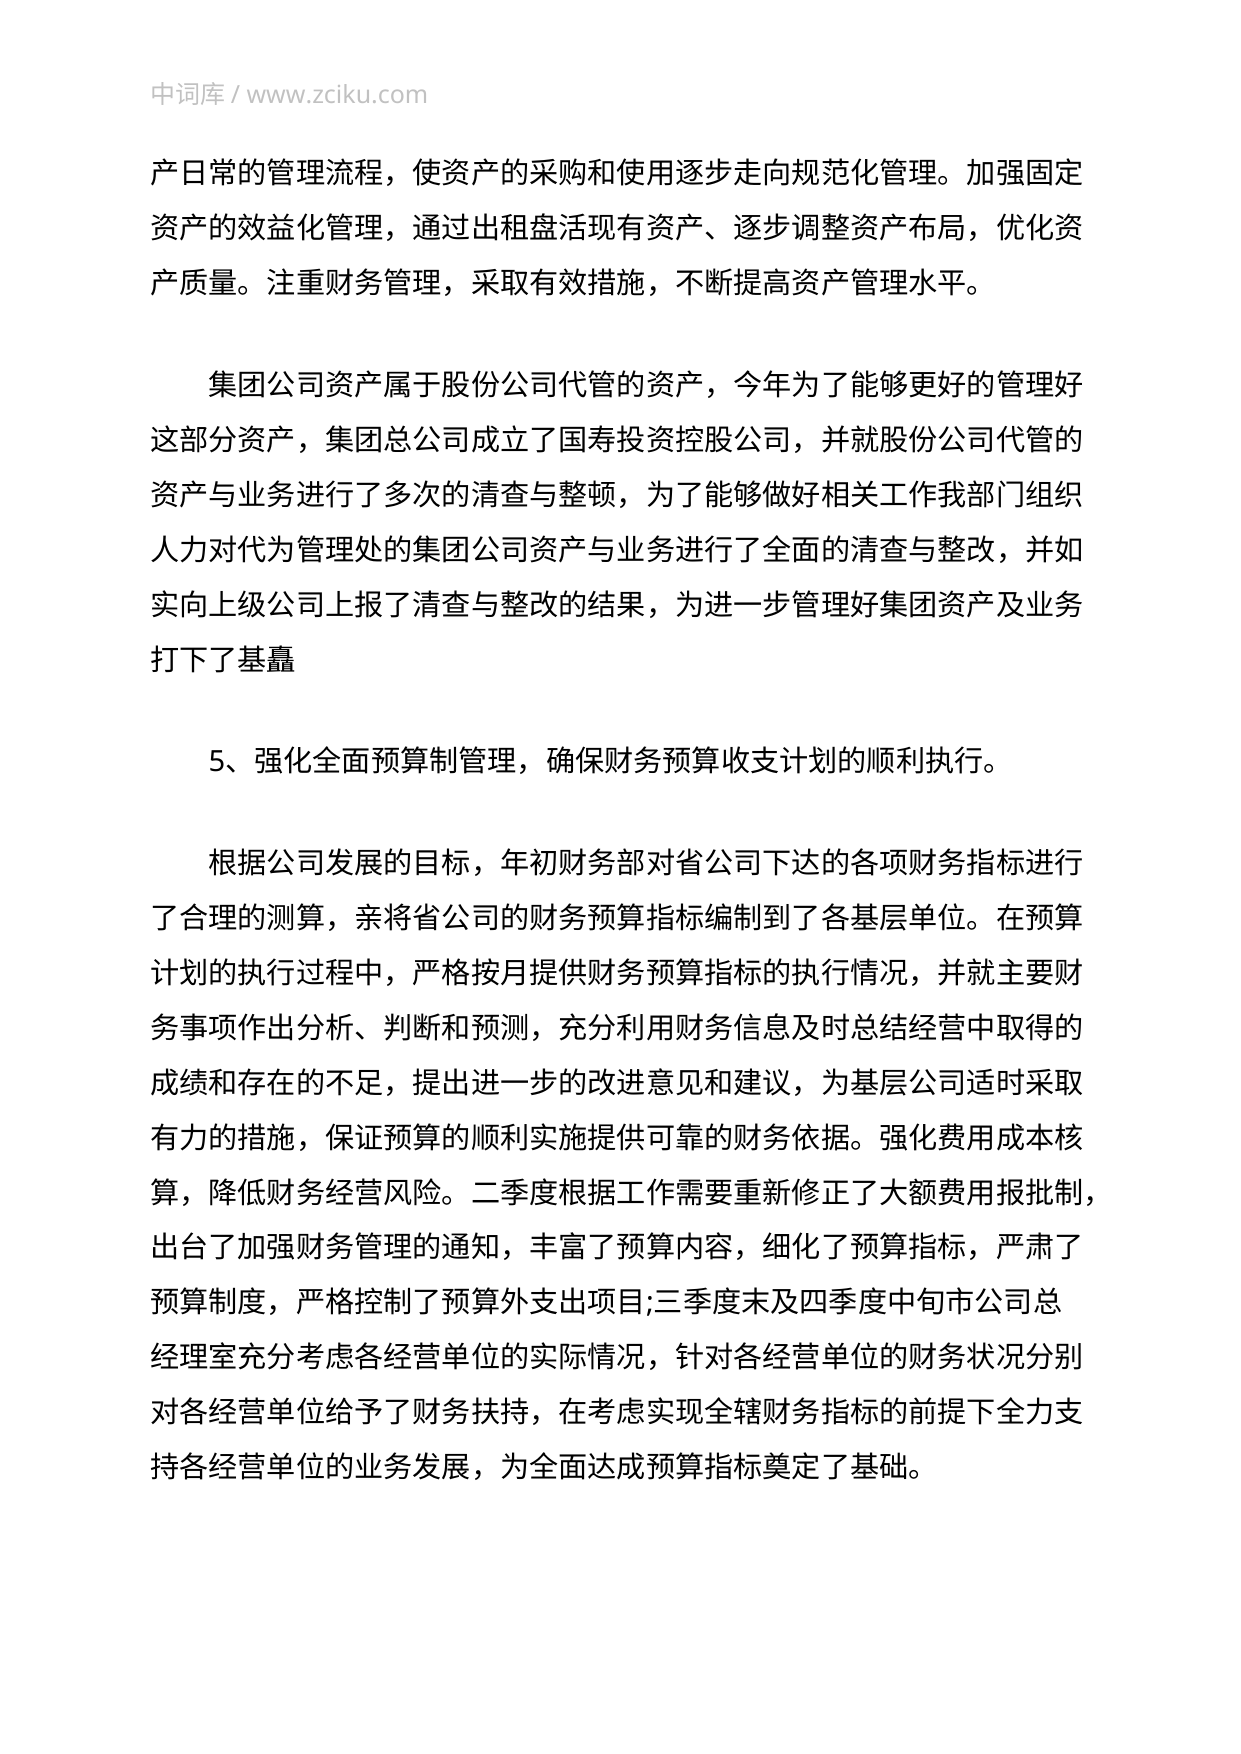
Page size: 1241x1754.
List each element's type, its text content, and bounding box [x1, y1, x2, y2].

text 集团公司资产属于股份公司代管的资产，今年为了能够更好的管理好这部分资产，集团总公司成立了国寿投资控股公司，并就股份公司代管的资产与业务进行了多次的清查与整顿，为了能够做好相关工作我部门组织人力对代为管理处的集团公司资产与业务进行了全面的清查与整改，并如实向上级公司上报了清查与整改的结果，为进一步管理好集团资产及业务打下了基矗 [150, 362, 1090, 678]
text 根据公司发展的目标，年初财务部对省公司下达的各项财务指标进行了合理的测算，亲将省公司的财务预算指标编制到了各基层单位。在预算计划的执行过程中，严格按月提供财务预算指标的执行情况，并就主要财务事项作出分析、判断和预测，充分利用财务信息及时总结经营中取得的成绩和存在的不足，提出进一步的改进意见和建议，为基层公司适时采取有力的措施，保证预算的顺利实施提供可靠的财务依据。强化费用成本核算，降低财务经营风险。二季度根据工作需要重新修正了大额费用报批制，出台了加强财务管理的通知，丰富了预算内容，细化了预算指标，严肃了预算制度，严格控制了预算外支出项目;三季度末及四季度中旬市公司总经理室充分考虑各经营单位的实际情况，针对各经营单位的财务状况分别对各经营单位给予了财务扶持，在考虑实现全辖财务指标的前提下全力支持各经营单位的业务发展，为全面达成预算指标奠定了基础。 [150, 840, 1090, 1486]
text 5、强化全面预算制管理，确保财务预算收支计划的顺利执行。 [150, 738, 1090, 780]
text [150, 150, 1090, 302]
